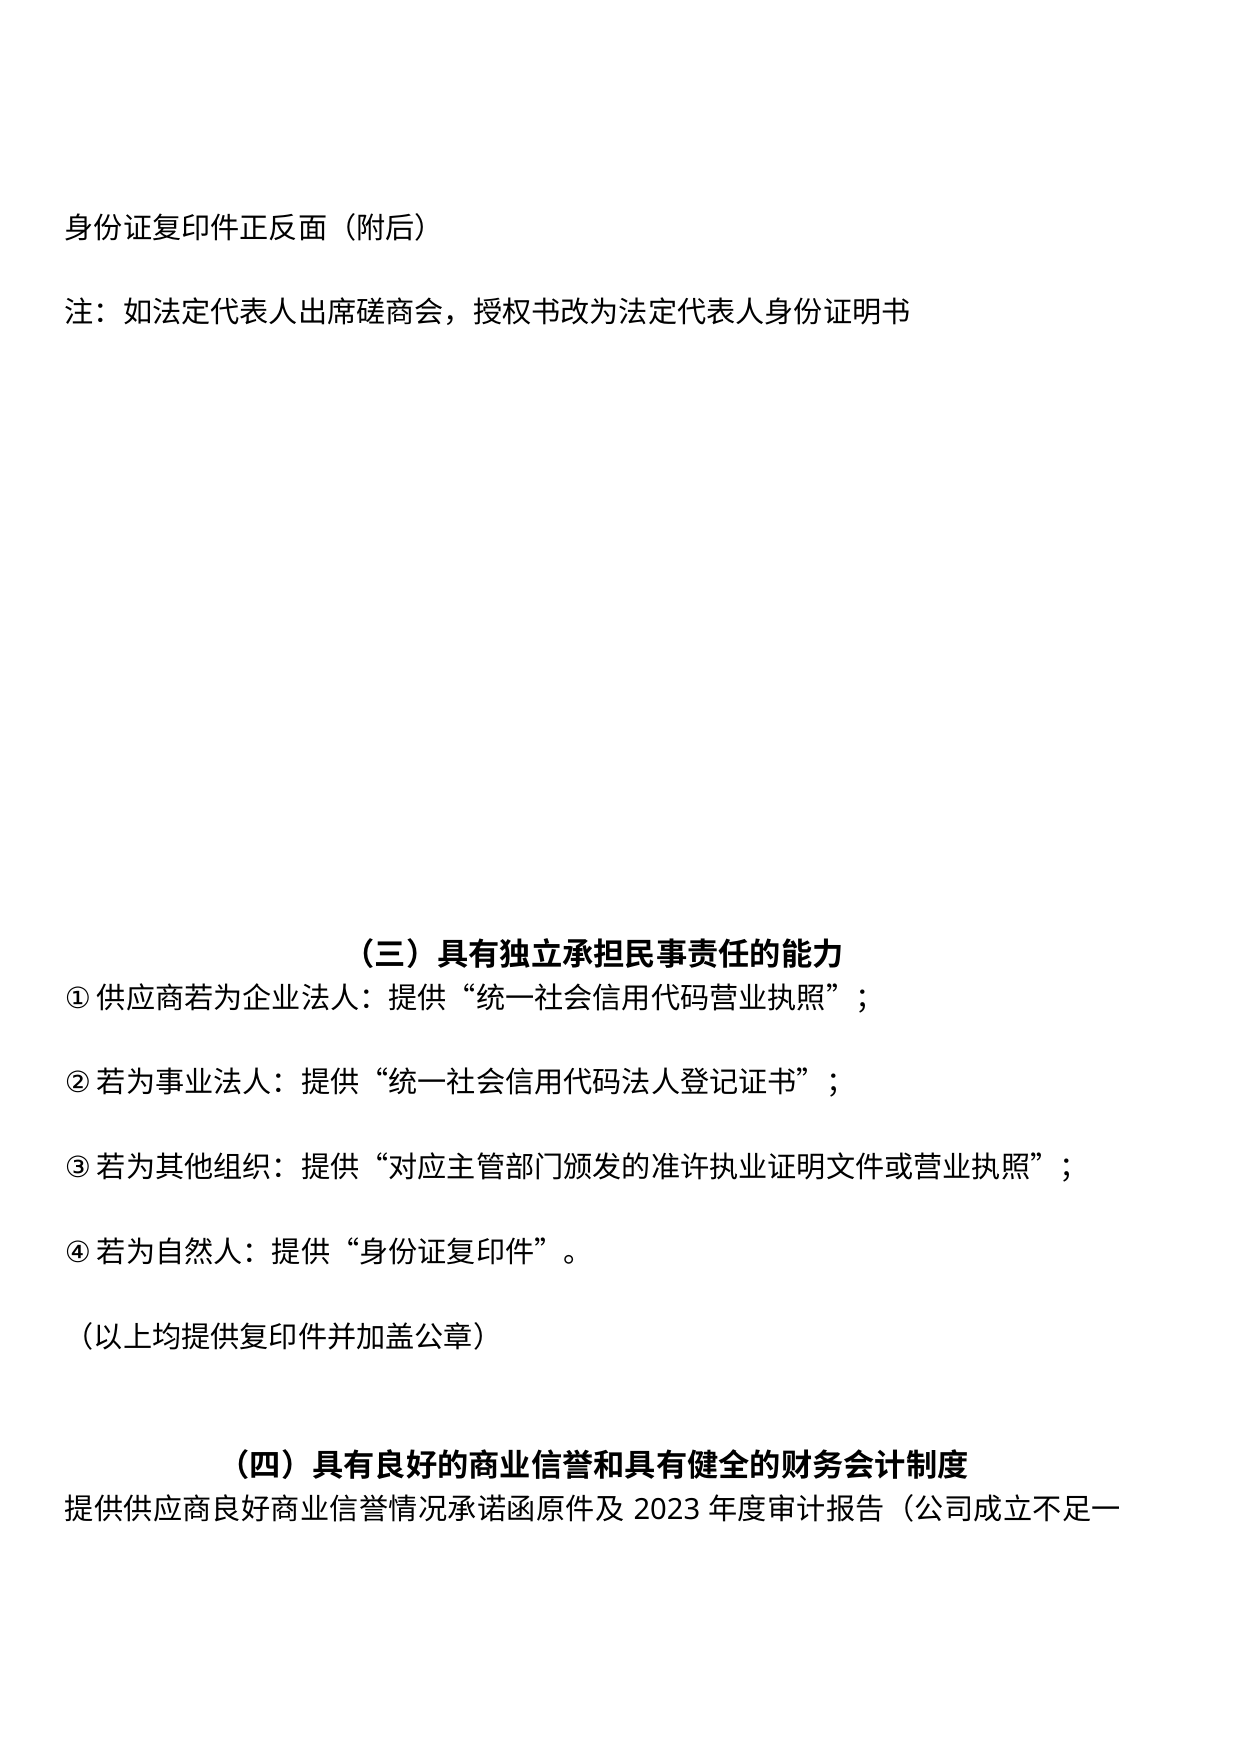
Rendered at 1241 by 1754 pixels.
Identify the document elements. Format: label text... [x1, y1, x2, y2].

text 身份证复印件正反面（附后） [64, 204, 1122, 246]
text ③若为其他组织：提供“对应主管部门颁发的准许执业证明文件或营业执照”； [64, 1144, 1122, 1186]
text （三）具有独立承担民事责任的能力 [64, 929, 1122, 974]
text 注：如法定代表人出席磋商会，授权书改为法定代表人身份证明书 [64, 289, 1122, 331]
text ④若为自然人：提供“身份证复印件”。 [64, 1228, 1122, 1271]
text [64, 1486, 1122, 1528]
text ①供应商若为企业法人：提供“统一社会信用代码营业执照”； [64, 974, 1122, 1017]
text （四）具有良好的商业信誉和具有健全的财务会计制度 [64, 1441, 1122, 1486]
text （以上均提供复印件并加盖公章） [64, 1313, 1122, 1356]
text ②若为事业法人：提供“统一社会信用代码法人登记证书”； [64, 1059, 1122, 1101]
